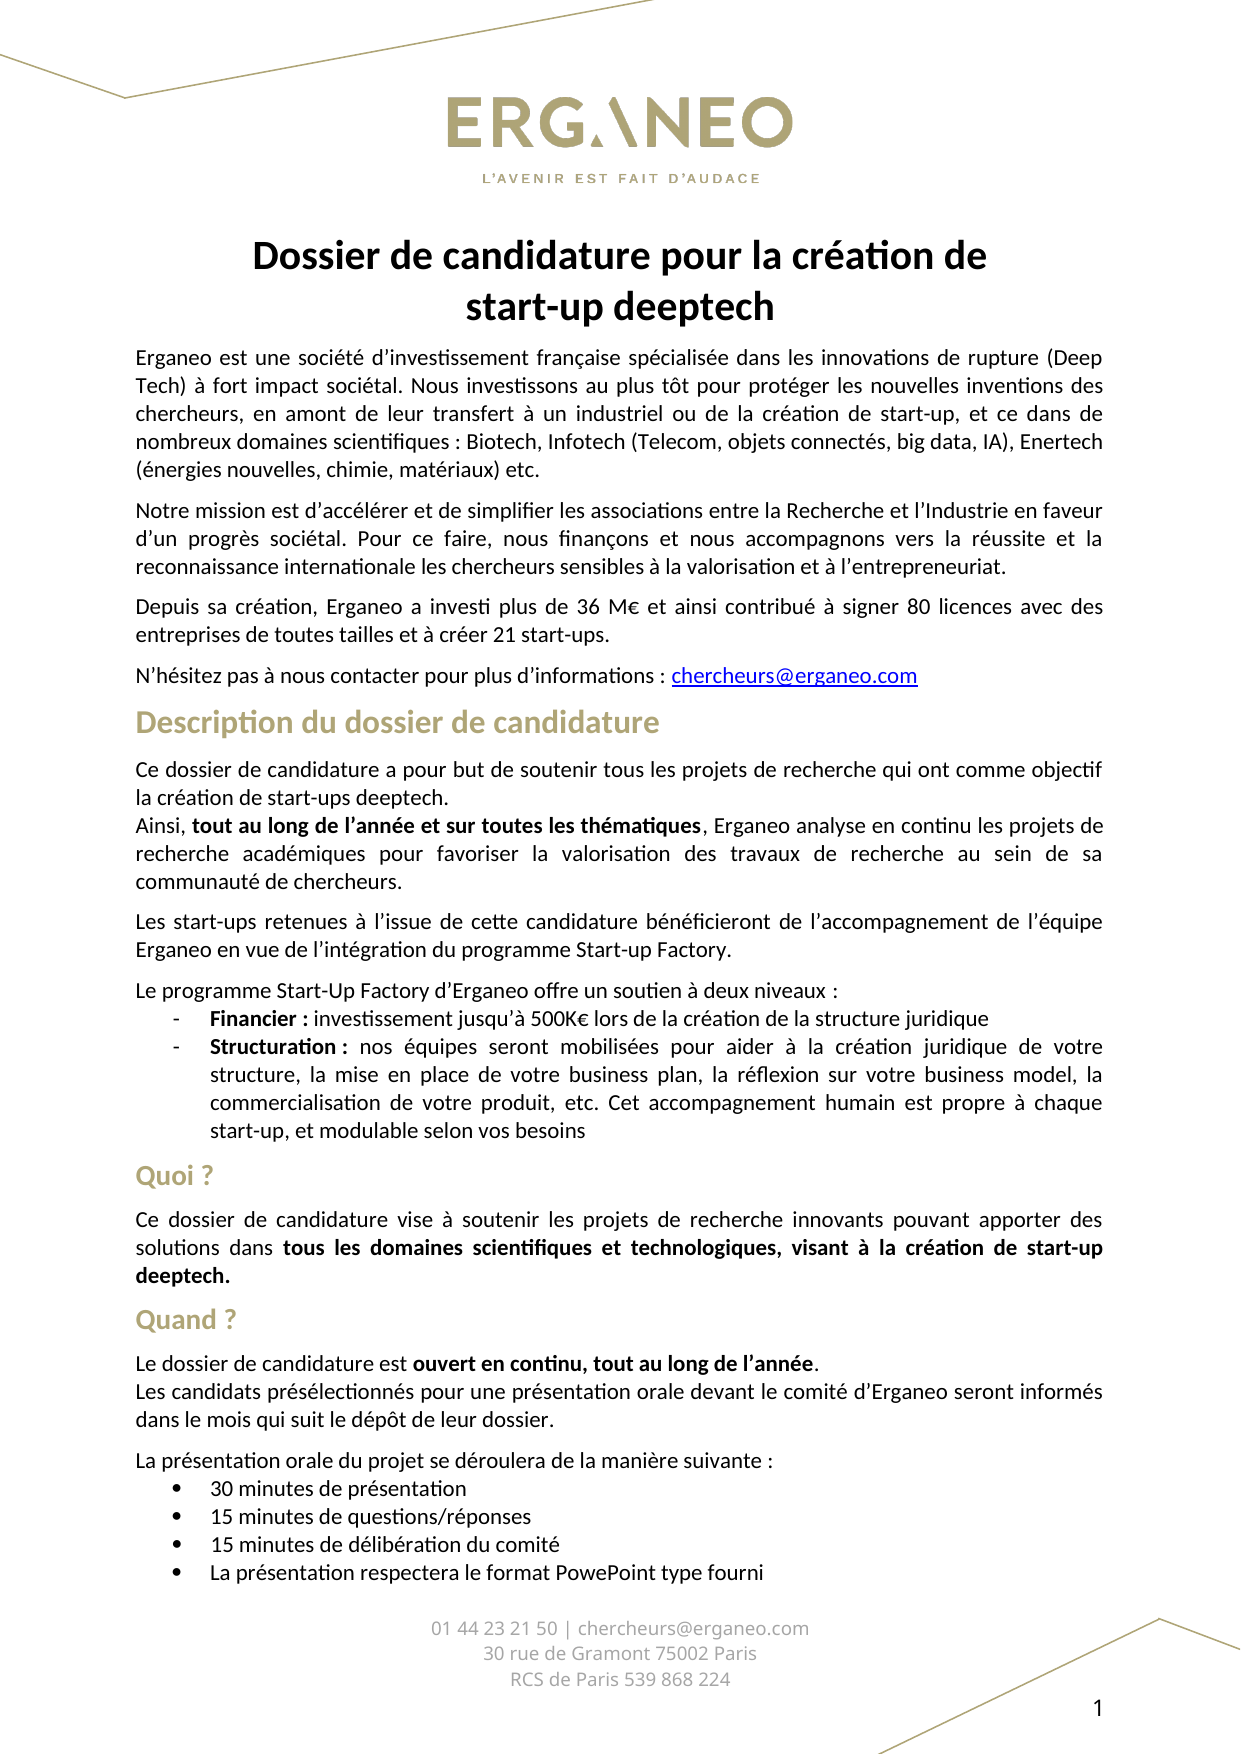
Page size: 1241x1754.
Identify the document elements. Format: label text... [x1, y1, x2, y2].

text Le programme Start-Up Factory d’Erganeo offre un soutien à deux niveaux : [135, 976, 1105, 1004]
text Depuis sa création, Erganeo a investi plus de 36 M€ et ainsi contribué à signer 80 licences avec des entreprises de toutes tailles et à créer 21 start-ups. [135, 592, 1105, 648]
picture [397, 20, 843, 229]
list 15 minutes de questions/réponses [173, 1502, 1105, 1530]
text Quand ? [135, 1301, 1105, 1337]
text Notre mission est d’accélérer et de simplifier les associations entre la Recherche et l’Industrie en faveur d’un progrès sociétal. Pour ce faire, nous finançons et nous accompagnons vers la réussite et la reconnaissance internationale les chercheurs sensibles à la valorisation et à l’entrepreneuriat. [135, 496, 1105, 580]
list 30 minutes de présentation [173, 1474, 1105, 1502]
text Dossier de candidature pour la création de [135, 229, 1105, 280]
text Quoi ? [135, 1157, 1105, 1192]
text Les candidats présélectionnés pour une présentation orale devant le comité d’Erganeo seront informés dans le mois qui suit le dépôt de leur dossier. [135, 1377, 1105, 1433]
text Ce dossier de candidature a pour but de soutenir tous les projets de recherche qui ont comme objectif la création de start-ups deeptech. [135, 755, 1105, 811]
text La présentation orale du projet se déroulera de la manière suivante : [135, 1446, 1105, 1474]
list 15 minutes de délibération du comité [173, 1530, 1105, 1558]
text Ce dossier de candidature vise à soutenir les projets de recherche innovants pouvant apporter des solutions dans tous les domaines scientifiques et technologiques, visant à la création de start-up deeptech. [135, 1205, 1105, 1289]
text Ainsi, tout au long de l’année et sur toutes les thématiques, Erganeo analyse en continu les projets de recherche académiques pour favoriser la valorisation des travaux de recherche au sein de sa communauté de chercheurs. [135, 811, 1105, 895]
text Le dossier de candidature est ouvert en continu, tout au long de l’année. [135, 1349, 1105, 1377]
text start-up deeptech [135, 280, 1105, 331]
list Financier : investissement jusqu’à 500K€ lors de la création de la structure juridique [173, 1004, 1105, 1032]
text Description du dossier de candidature [135, 702, 1105, 742]
text N’hésitez pas à nous contacter pour plus d’informations : chercheurs@erganeo.com [135, 661, 1105, 689]
text Erganeo est une société d’investissement française spécialisée dans les innovations de rupture (Deep Tech) à fort impact sociétal. Nous investissons au plus tôt pour protéger les nouvelles inventions des chercheurs, en amont de leur transfert à un industriel ou de la création de start-up, et ce dans de nombreux domaines scientifiques : Biotech, Infotech (Telecom, objets connectés, big data, IA), Enertech (énergies nouvelles, chimie, matériaux) etc. [135, 343, 1105, 483]
list La présentation respectera le format PowePoint type fourni [173, 1558, 1105, 1586]
list Structuration : nos équipes seront mobilisées pour aider à la création juridique de votre structure, la mise en place de votre business plan, la réflexion sur votre business model, la commercialisation de votre produit, etc. Cet accompagnement humain est propre à chaque start-up, et modulable selon vos besoins [173, 1032, 1105, 1144]
text Les start-ups retenues à l’issue de cette candidature bénéficieront de l’accompagnement de l’équipe Erganeo en vue de l’intégration du programme Start-up Factory. [135, 907, 1105, 963]
